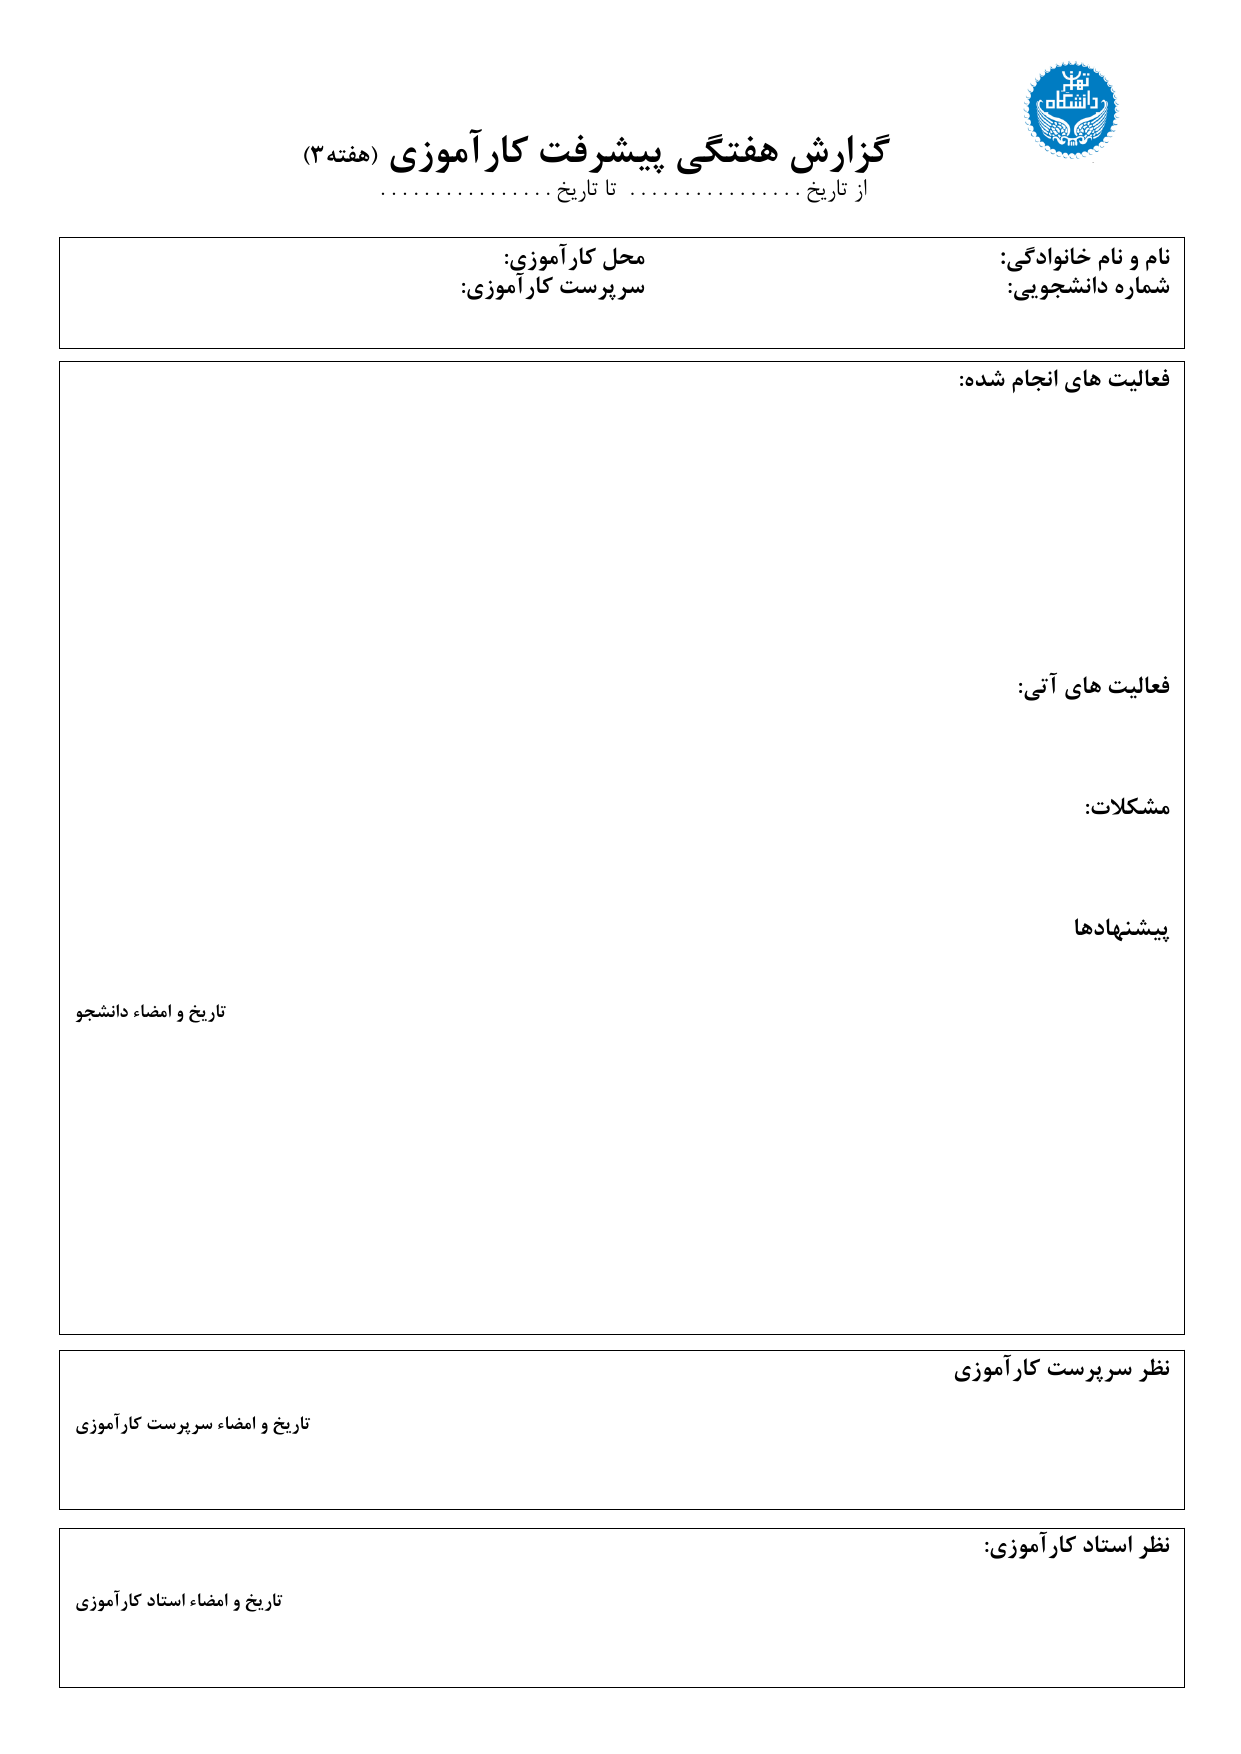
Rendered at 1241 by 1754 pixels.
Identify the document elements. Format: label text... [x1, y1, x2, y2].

text از تاریخ . . . . . . . . . . . . . . . . تا تاریخ . . . . . . . . . . . . . . . . [118, 178, 1122, 205]
text گزارش هفتگی پیشرفت کارآموزی (هفته‌3) [118, 59, 1122, 178]
picture [1020, 59, 1122, 163]
